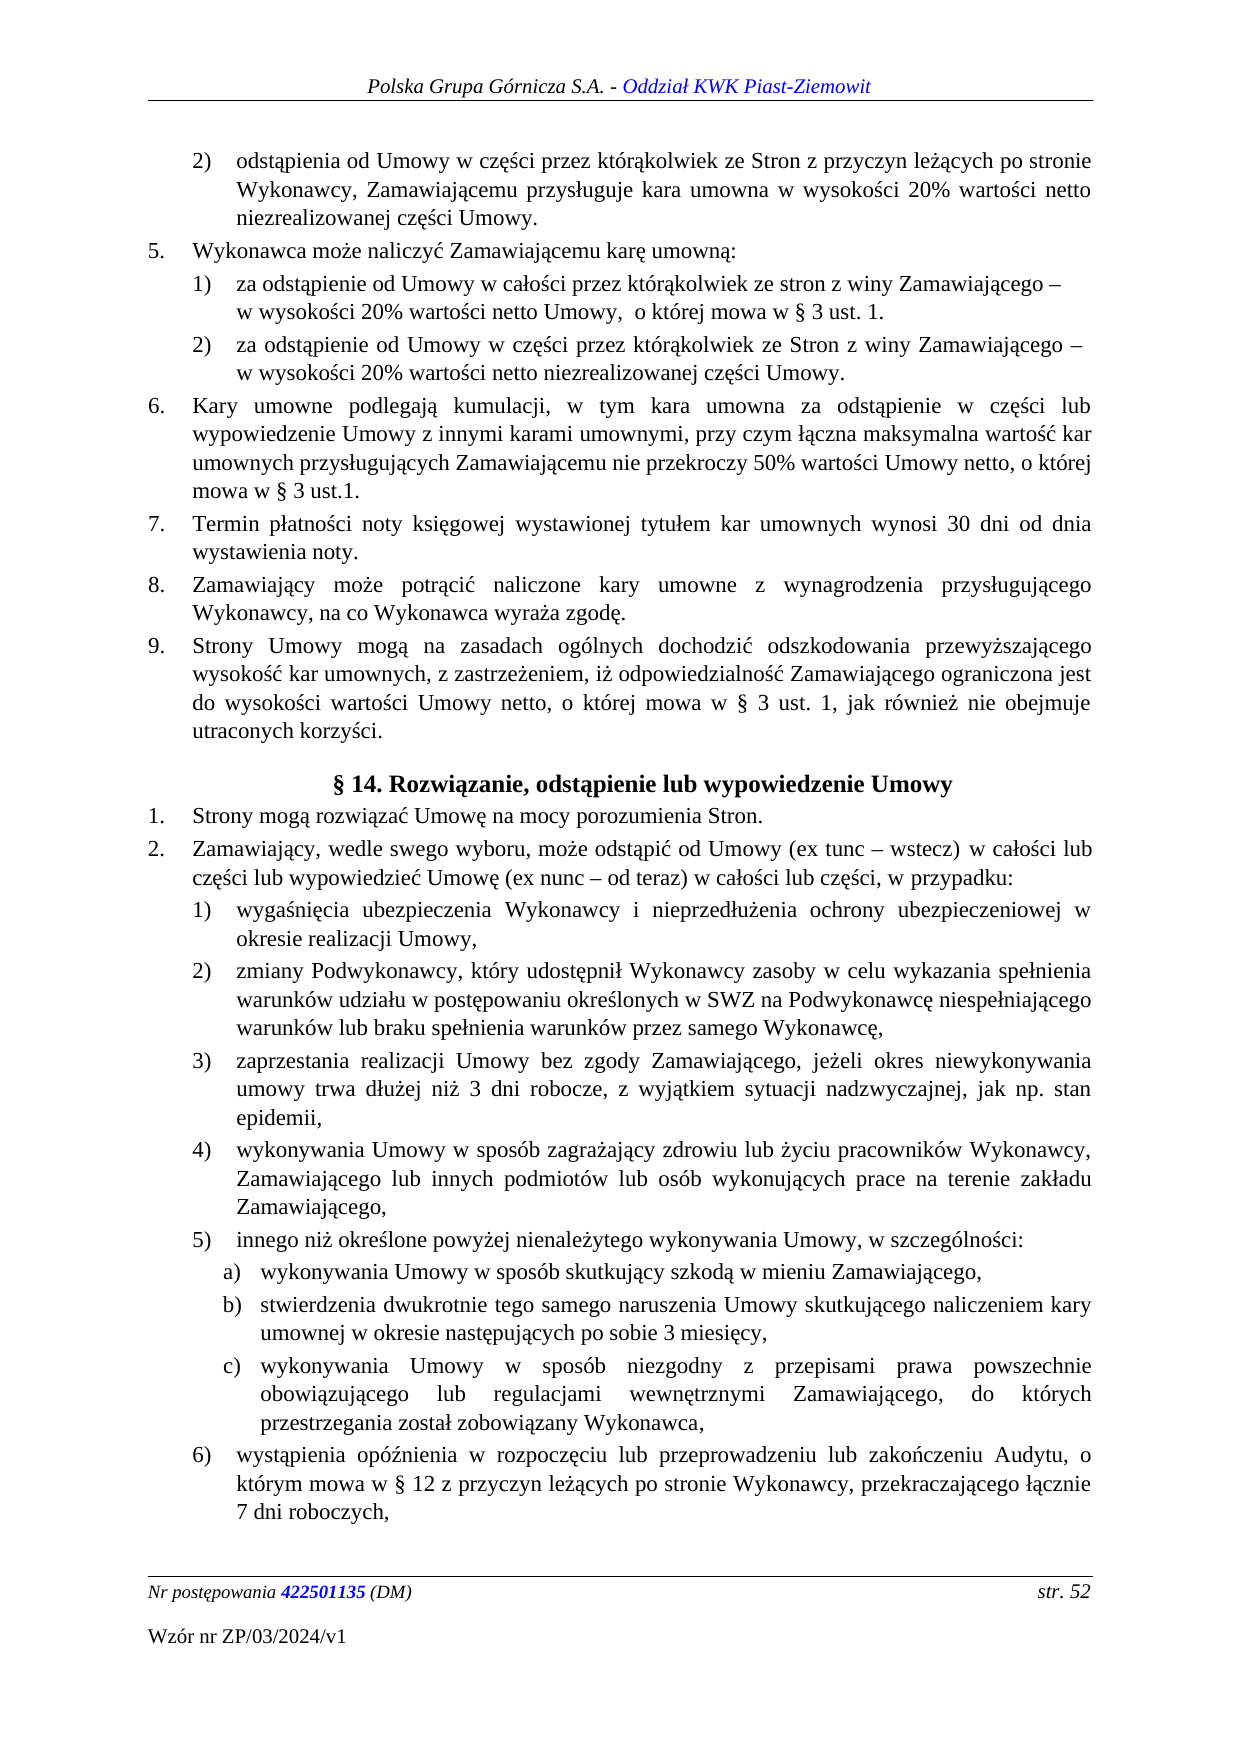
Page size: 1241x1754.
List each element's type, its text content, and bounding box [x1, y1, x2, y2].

list Termin płatności noty księgowej wystawionej tytułem kar umownych wynosi 30 dni od dnia wystawienia noty. [148, 510, 1093, 564]
list innego niż określone powyżej nienależytego wykonywania Umowy, w szczególności: [192, 1226, 1093, 1252]
list Strony mogą rozwiązać Umowę na mocy porozumienia Stron. [148, 802, 1093, 829]
list odstąpienia od Umowy w części przez którąkolwiek ze Stron z przyczyn leżących po stronie Wykonawcy, Zamawiającemu przysługuje kara umowna w wysokości 20% wartości netto niezrealizowanej części Umowy. [192, 148, 1093, 231]
list Strony Umowy mogą na zasadach ogólnych dochodzić odszkodowania przewyższającego wysokość kar umownych, z zastrzeżeniem, iż odpowiedzialność Zamawiającego ograniczona jest do wysokości wartości Umowy netto, o której mowa w § 3 ust. 1, jak również nie obejmuje utraconych korzyści. [148, 632, 1093, 743]
list wykonywania Umowy w sposób niezgodny z przepisami prawa powszechnie obowiązującego lub regulacjami wewnętrznymi Zamawiającego, do których przestrzegania został zobowiązany Wykonawca, [223, 1352, 1093, 1435]
subtitle § 14. Rozwiązanie, odstąpienie lub wypowiedzenie Umowy [193, 769, 1093, 798]
list Zamawiający może potrącić naliczone kary umowne z wynagrodzenia przysługującego Wykonawcy, na co Wykonawca wyraża zgodę. [148, 571, 1093, 626]
list Wykonawca może naliczyć Zamawiającemu karę umowną: [148, 237, 1093, 263]
list wygaśnięcia ubezpieczenia Wykonawcy i nieprzedłużenia ochrony ubezpieczeniowej w okresie realizacji Umowy, [192, 896, 1093, 951]
list wystąpienia opóźnienia w rozpoczęciu lub przeprowadzeniu lub zakończeniu Audytu, o którym mowa w § 12 z przyczyn leżących po stronie Wykonawcy, przekraczającego łącznie 7 dni roboczych, [192, 1441, 1093, 1524]
list wykonywania Umowy w sposób zagrażający zdrowiu lub życiu pracowników Wykonawcy, Zamawiającego lub innych podmiotów lub osób wykonujących prace na terenie zakładu Zamawiającego, [192, 1136, 1093, 1219]
list zmiany Podwykonawcy, który udostępnił Wykonawcy zasoby w celu wykazania spełnienia warunków udziału w postępowaniu określonych w SWZ na Podwykonawcę niespełniającego warunków lub braku spełnienia warunków przez samego Wykonawcę, [192, 957, 1093, 1040]
list stwierdzenia dwukrotnie tego samego naruszenia Umowy skutkującego naliczeniem kary umownej w okresie następujących po sobie 3 miesięcy, [223, 1291, 1093, 1346]
list zaprzestania realizacji Umowy bez zgody Zamawiającego, jeżeli okres niewykonywania umowy trwa dłużej niż 3 dni robocze, z wyjątkiem sytuacji nadzwyczajnej, jak np. stan epidemii, [192, 1047, 1093, 1130]
list Zamawiający, wedle swego wyboru, może odstąpić od Umowy (ex tunc – wstecz) w całości lub części lub wypowiedzieć Umowę (ex nunc – od teraz) w całości lub części, w przypadku: [148, 835, 1093, 890]
list za odstąpienie od Umowy w całości przez którąkolwiek ze stron z winy Zamawiającego – w wysokości 20% wartości netto Umowy, o której mowa w § 3 ust. 1. [192, 270, 1093, 324]
list za odstąpienie od Umowy w części przez którąkolwiek ze Stron z winy Zamawiającego – w wysokości 20% wartości netto niezrealizowanej części Umowy. [192, 331, 1093, 386]
list wykonywania Umowy w sposób skutkujący szkodą w mieniu Zamawiającego, [223, 1258, 1093, 1284]
list Kary umowne podlegają kumulacji, w tym kara umowna za odstąpienie w części lub wypowiedzenie Umowy z innymi karami umownymi, przy czym łączna maksymalna wartość kar umownych przysługujących Zamawiającemu nie przekroczy 50% wartości Umowy netto, o której mowa w § 3 ust.1. [148, 392, 1093, 503]
